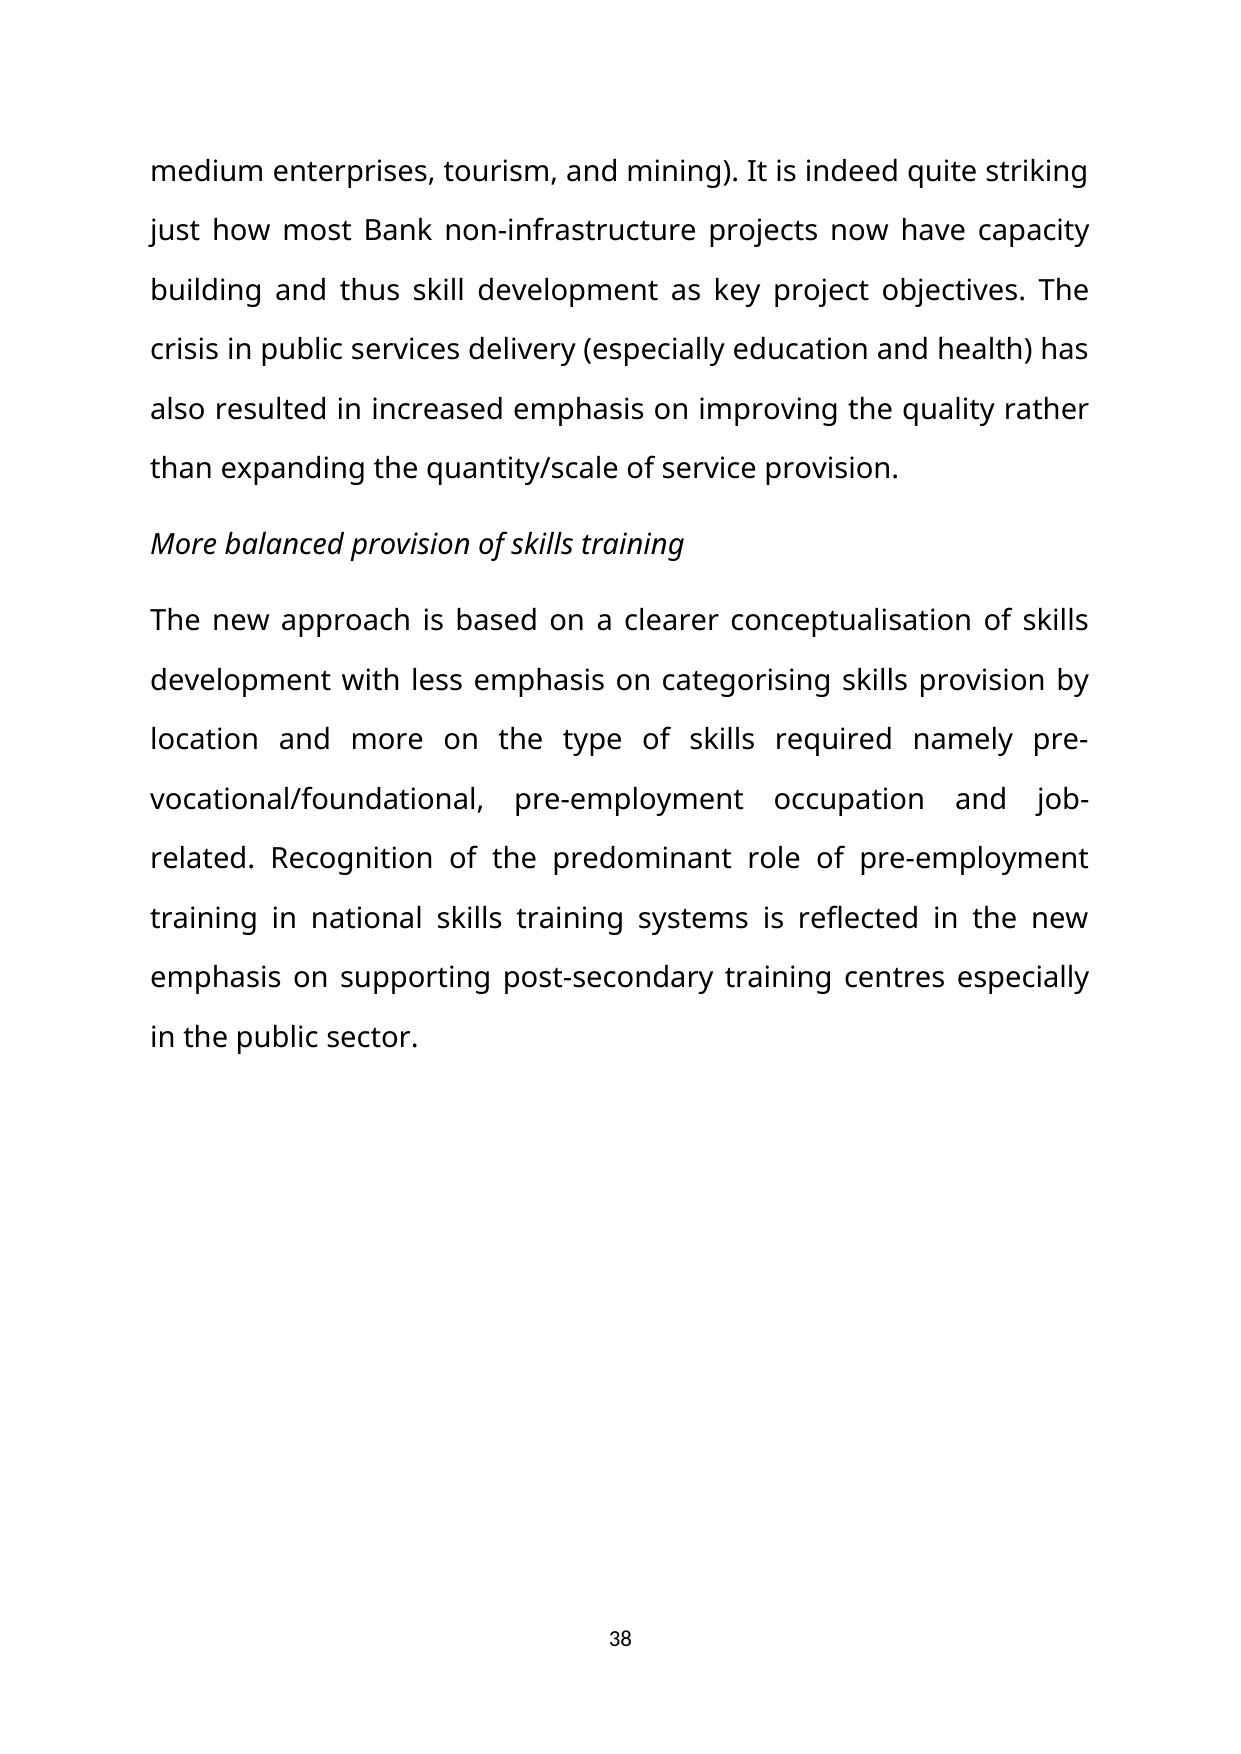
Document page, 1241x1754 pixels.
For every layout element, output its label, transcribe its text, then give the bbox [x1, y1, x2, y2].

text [150, 150, 1090, 487]
text The new approach is based on a clearer conceptualisation of skills development with less emphasis on categorising skills provision by location and more on the type of skills required namely pre-vocational/foundational, pre-employment occupation and job-related. Recognition of the predominant role of pre-employment training in national skills training systems is reflected in the new emphasis on supporting post-secondary training centres especially in the public sector. [150, 600, 1090, 1056]
text More balanced provision of skills training [150, 523, 1090, 563]
